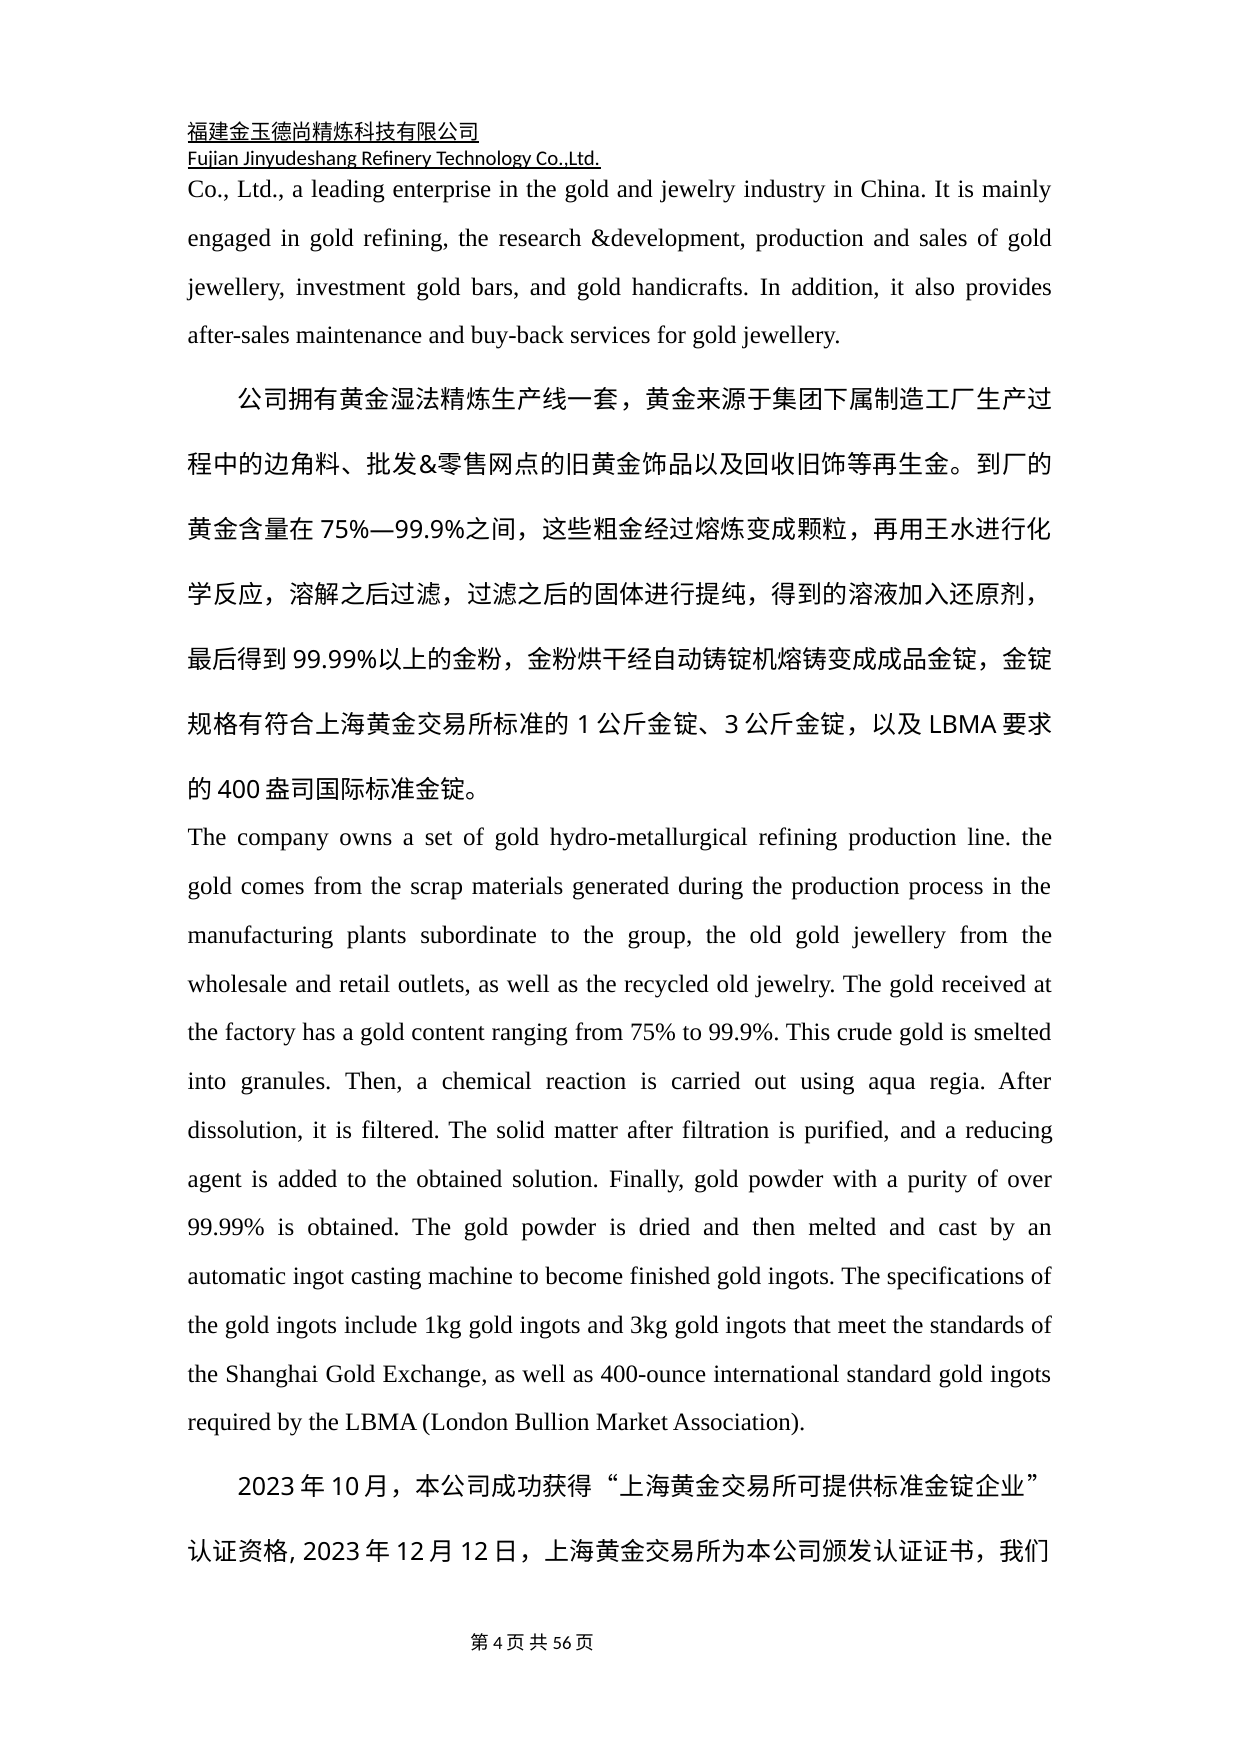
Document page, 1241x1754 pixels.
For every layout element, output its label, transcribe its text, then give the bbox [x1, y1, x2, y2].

text The company owns a set of gold hydro-metallurgical refining production line. the gold comes from the scrap materials generated during the production process in the manufacturing plants subordinate to the group, the old gold jewellery from the wholesale and retail outlets, as well as the recycled old jewelry. The gold received at the factory has a gold content ranging from 75% to 99.9%. This crude gold is smelted into granules. Then, a chemical reaction is carried out using aqua regia. After dissolution, it is filtered. The solid matter after filtration is purified, and a reducing agent is added to the obtained solution. Finally, gold powder with a purity of over 99.99% is obtained. The gold powder is dried and then melted and cast by an automatic ingot casting machine to become finished gold ingots. The specifications of the gold ingots include 1kg gold ingots and 3kg gold ingots that meet the standards of the Shanghai Gold Exchange, as well as 400-ounce international standard gold ingots required by the LBMA (London Bullion Market Association). [187, 821, 1053, 1438]
text 公司拥有黄金湿法精炼生产线一套，黄金来源于集团下属制造工厂生产过程中的边角料、批发&零售网点的旧黄金饰品以及回收旧饰等再生金。到厂的黄金含量在75%—99.9%之间，这些粗金经过熔炼变成颗粒，再用王水进行化学反应，溶解之后过滤，过滤之后的固体进行提纯，得到的溶液加入还原剂，最后得到99.99%以上的金粉，金粉烘干经自动铸锭机熔铸变成成品金锭，金锭规格有符合上海黄金交易所标准的1公斤金锭、3公斤金锭，以及LBMA要求的400盎司国际标准金锭。 [187, 366, 1053, 821]
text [187, 1452, 1053, 1582]
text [187, 172, 1053, 351]
